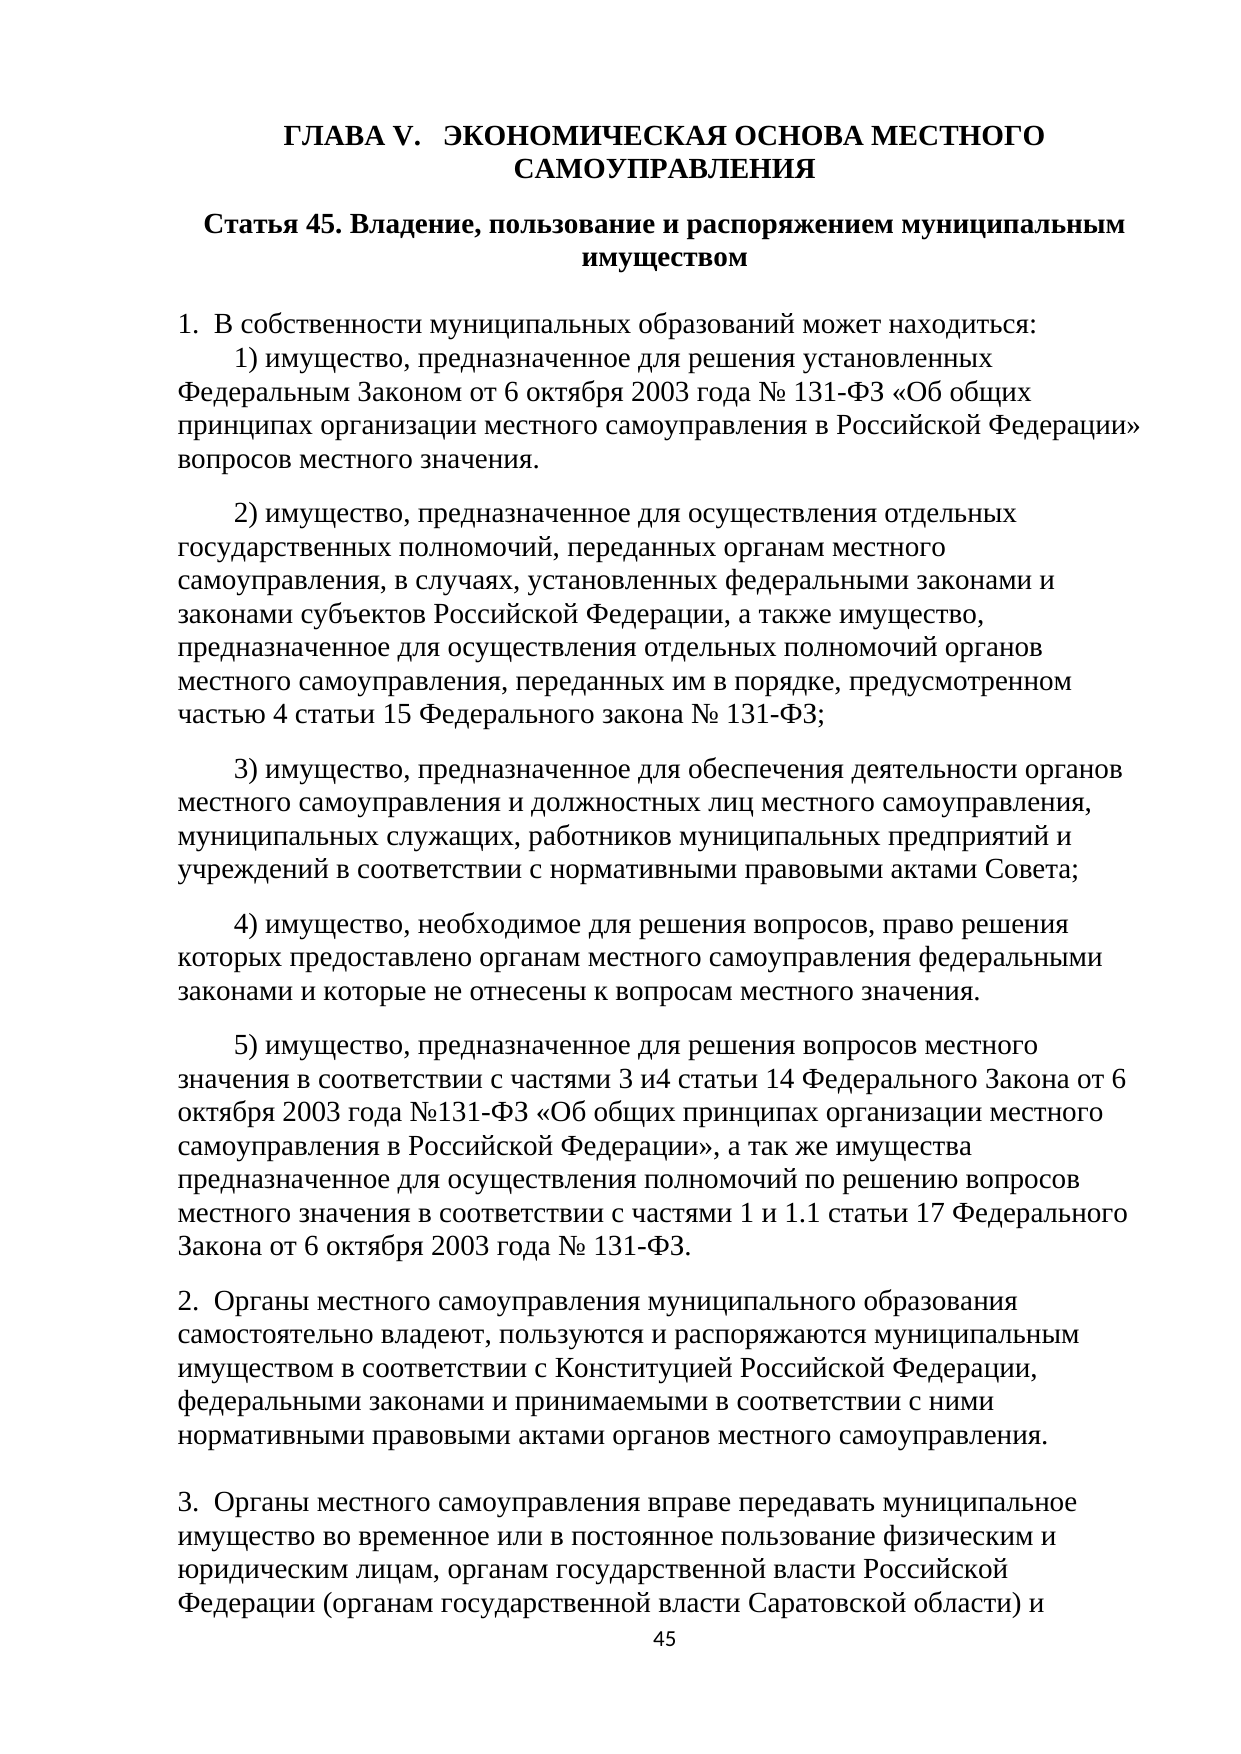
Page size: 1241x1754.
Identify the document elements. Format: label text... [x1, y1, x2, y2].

text 5) имущество, предназначенное для решения вопросов местного значения в соответствии с частями 3 и4 статьи 14 Федерального Закона от 6 октября 2003 года №131-ФЗ «Об общих принципах организации местного самоуправления в Российской Федерации», а так же имущества предназначенное для осуществления полномочий по решению вопросов местного значения в соответствии с частями 1 и 1.1 статьи 17 Федерального Закона от 6 октября 2003 года № 131-ФЗ. [177, 1027, 1152, 1262]
text 2. Органы местного самоуправления муниципального образования самостоятельно владеют, пользуются и распоряжаются муниципальным имуществом в соответствии с Конституцией Российской Федерации, федеральными законами и принимаемыми в соответствии с ними нормативными правовыми актами органов местного самоуправления. [177, 1283, 1152, 1451]
text ГЛАВА V. ЭКОНОМИЧЕСКАЯ ОСНОВА МЕСТНОГО САМОУПРАВЛЕНИЯ [177, 118, 1152, 185]
text 2) имущество, предназначенное для осуществления отдельных государственных полномочий, переданных органам местного самоуправления, в случаях, установленных федеральными законами и законами субъектов Российской Федерации, а также имущество, предназначенное для осуществления отдельных полномочий органов местного самоуправления, переданных им в порядке, предусмотренном частью 4 статьи 15 Федерального закона № 131-ФЗ; [177, 495, 1152, 730]
text 3) имущество, предназначенное для обеспечения деятельности органов местного самоуправления и должностных лиц местного самоуправления, муниципальных служащих, работников муниципальных предприятий и учреждений в соответствии с нормативными правовыми актами Совета; [177, 751, 1152, 885]
text 1. В собственности муниципальных образований может находиться: [177, 307, 1152, 340]
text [177, 1484, 1152, 1618]
text 4) имущество, необходимое для решения вопросов, право решения которых предоставлено органам местного самоуправления федеральными законами и которые не отнесены к вопросам местного значения. [177, 906, 1152, 1006]
text 1) имущество, предназначенное для решения установленных Федеральным Законом от 6 октября 2003 года № 131-ФЗ «Об общих принципах организации местного самоуправления в Российской Федерации» вопросов местного значения. [177, 340, 1152, 474]
text Статья 45. Владение, пользование и распоряжением муниципальным имуществом [177, 206, 1152, 273]
